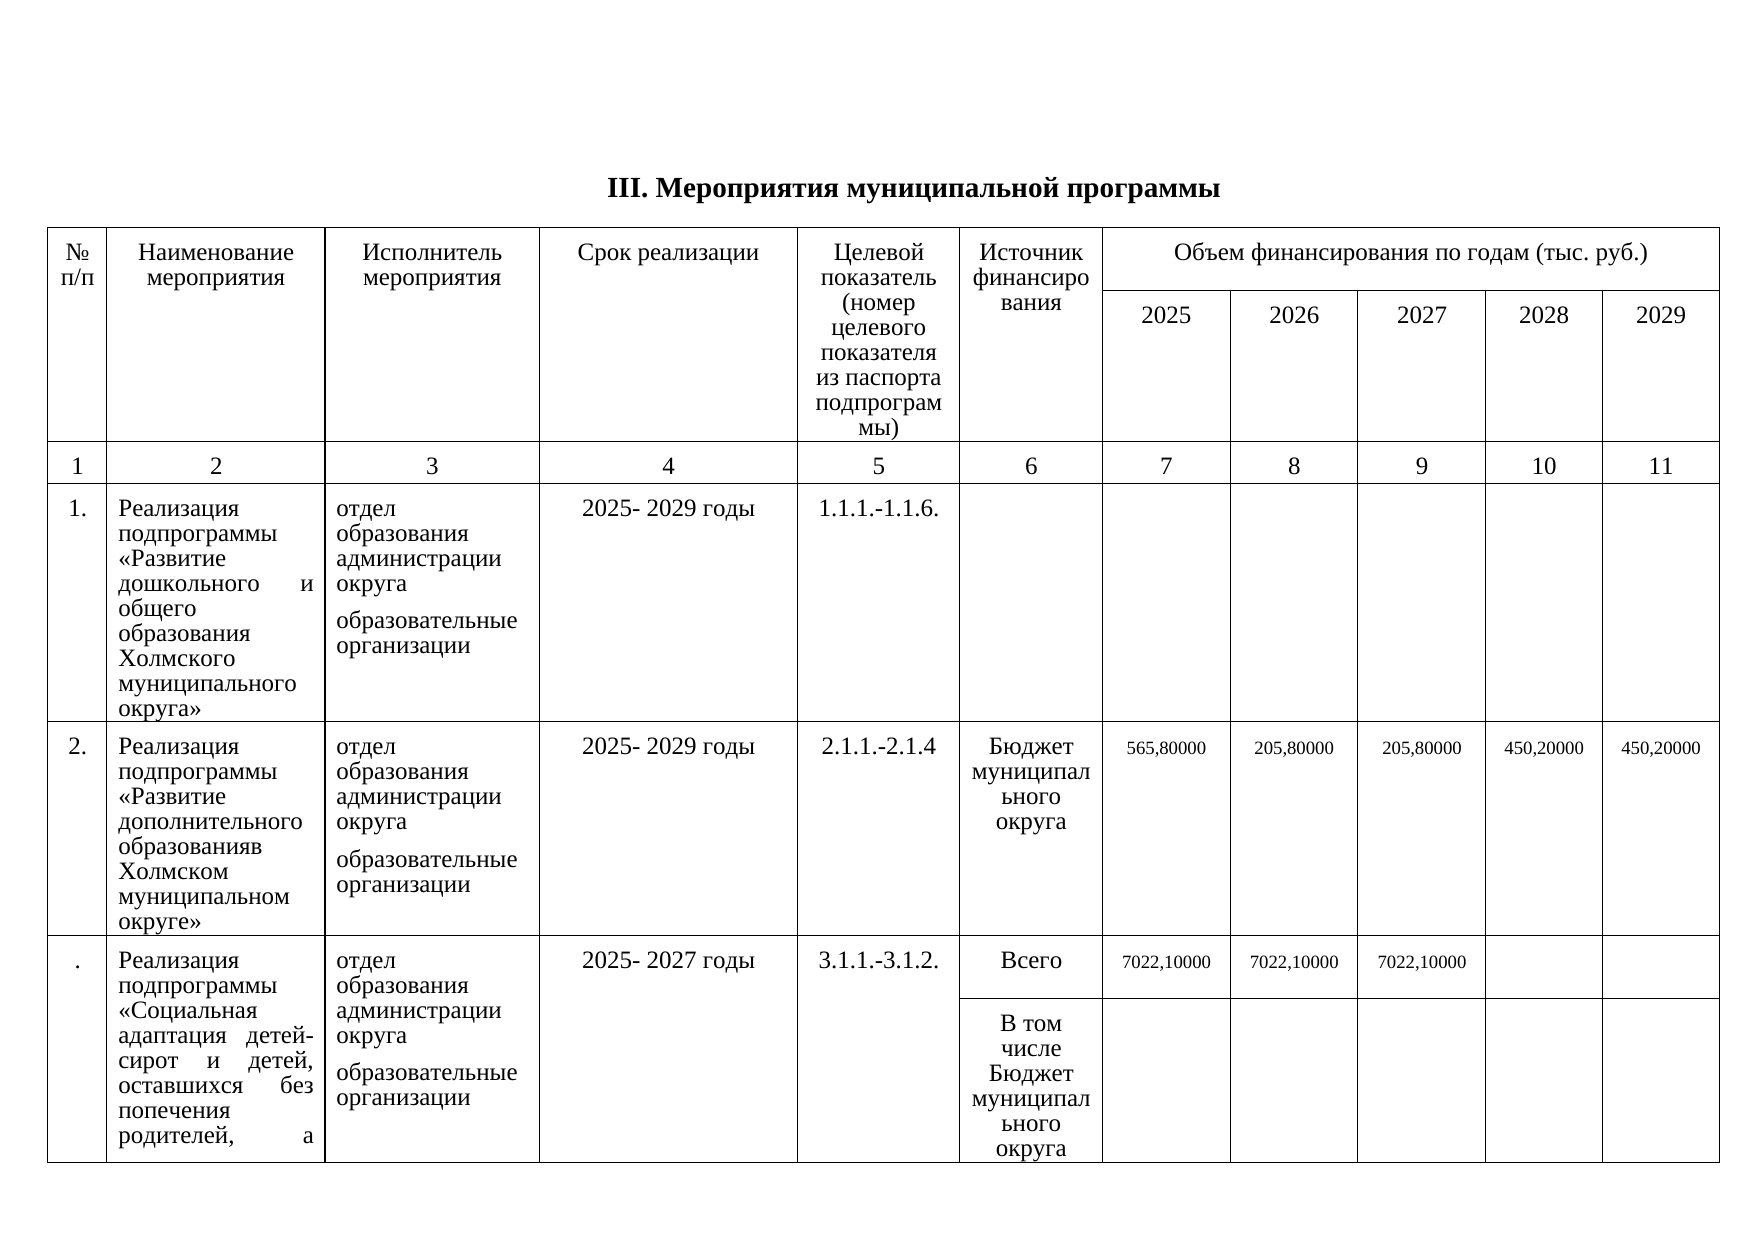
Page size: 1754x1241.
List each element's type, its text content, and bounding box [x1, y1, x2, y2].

table_cell 4 [540, 442, 797, 483]
table_header Наименование мероприятия [107, 228, 324, 441]
table_cell 2025- 2029 годы [540, 722, 797, 935]
table_cell 1. [48, 484, 106, 721]
table_cell 7022,10000 [1231, 936, 1357, 998]
table_cell 2 [107, 442, 324, 483]
table_cell 2029 [1603, 291, 1719, 441]
table_cell [1358, 999, 1485, 1162]
table_cell В том числе Бюджет муниципального округа [960, 999, 1102, 1162]
table_cell 2. [48, 722, 106, 935]
table_cell 2027 [1358, 291, 1485, 441]
table_cell 9 [1358, 442, 1485, 483]
table_cell отдел образования администрации округа образовательные организации [326, 484, 539, 721]
table_cell [1358, 484, 1485, 721]
table_cell 7022,10000 [1358, 936, 1485, 998]
table_cell 3.1.1.-3.1.2. [798, 936, 959, 1162]
table_cell [1103, 484, 1230, 721]
table_cell 2.1.1.-2.1.4 [798, 722, 959, 935]
table_cell 8 [1231, 442, 1357, 483]
table_cell 2028 [1486, 291, 1602, 441]
table_cell 450,20000 [1603, 722, 1719, 935]
table_cell 205,80000 [1231, 722, 1357, 935]
table_cell . [48, 936, 106, 1162]
table_cell 7 [1103, 442, 1230, 483]
table_cell 2026 [1231, 291, 1357, 441]
table_cell 3 [326, 442, 539, 483]
table_cell 2025 [1103, 291, 1230, 441]
table_cell 5 [798, 442, 959, 483]
table_cell 7022,10000 [1103, 936, 1230, 998]
table_cell 565,80000 [1103, 722, 1230, 935]
table_cell [1486, 484, 1602, 721]
table_cell [1231, 999, 1357, 1162]
table_cell [1103, 999, 1230, 1162]
table_header Целевой показатель (номер целевого показателя из паспорта подпрограммы) [798, 228, 959, 441]
table_header Срок реализации [540, 228, 797, 441]
table_cell [1603, 484, 1719, 721]
table_cell 1 [48, 442, 106, 483]
table_cell Всего [960, 936, 1102, 998]
table_header № п/п [48, 228, 106, 441]
table_cell Бюджет муниципального округа [960, 722, 1102, 935]
table_cell [1486, 999, 1602, 1162]
table_cell 11 [1603, 442, 1719, 483]
table_header Исполнитель мероприятия [326, 228, 539, 441]
table_cell [1603, 936, 1719, 998]
table_cell [960, 484, 1102, 721]
table_cell Реализация подпрограммы «Развитие дополнительногообразованияв Холмском муниципальном округе» [107, 722, 324, 935]
table_cell 1.1.1.-1.1.6. [798, 484, 959, 721]
table_header Источник финансирования [960, 228, 1102, 441]
table_cell отдел образования администрации округа образовательные организации [326, 936, 539, 1162]
table_header Объем финансирования по годам (тыс. руб.) [1103, 228, 1719, 290]
table_cell Реализация подпрограммы «Социальная адаптация детей-сирот и детей, оставшихся без попечения родителей, а также лиц из числа детей-сирот и детей, оставшихся без попечения родителей в Холмском муниципальном округе» [107, 936, 324, 1162]
table_cell [1486, 936, 1602, 998]
table_cell 2025- 2027 годы [540, 936, 797, 1162]
table_cell [1231, 484, 1357, 721]
table_cell 450,20000 [1486, 722, 1602, 935]
table_cell Реализация подпрограммы «Развитие дошкольного и общего образования Холмского муниципального округа» [107, 484, 324, 721]
table_cell [1603, 999, 1719, 1162]
table_cell 2025- 2029 годы [540, 484, 797, 721]
table_cell отдел образования администрации округа образовательные организации [326, 722, 539, 935]
table_cell 10 [1486, 442, 1602, 483]
table_cell 6 [960, 442, 1102, 483]
table_cell 205,80000 [1358, 722, 1485, 935]
text III. Мероприятия муниципальной программы [59, 177, 1695, 202]
